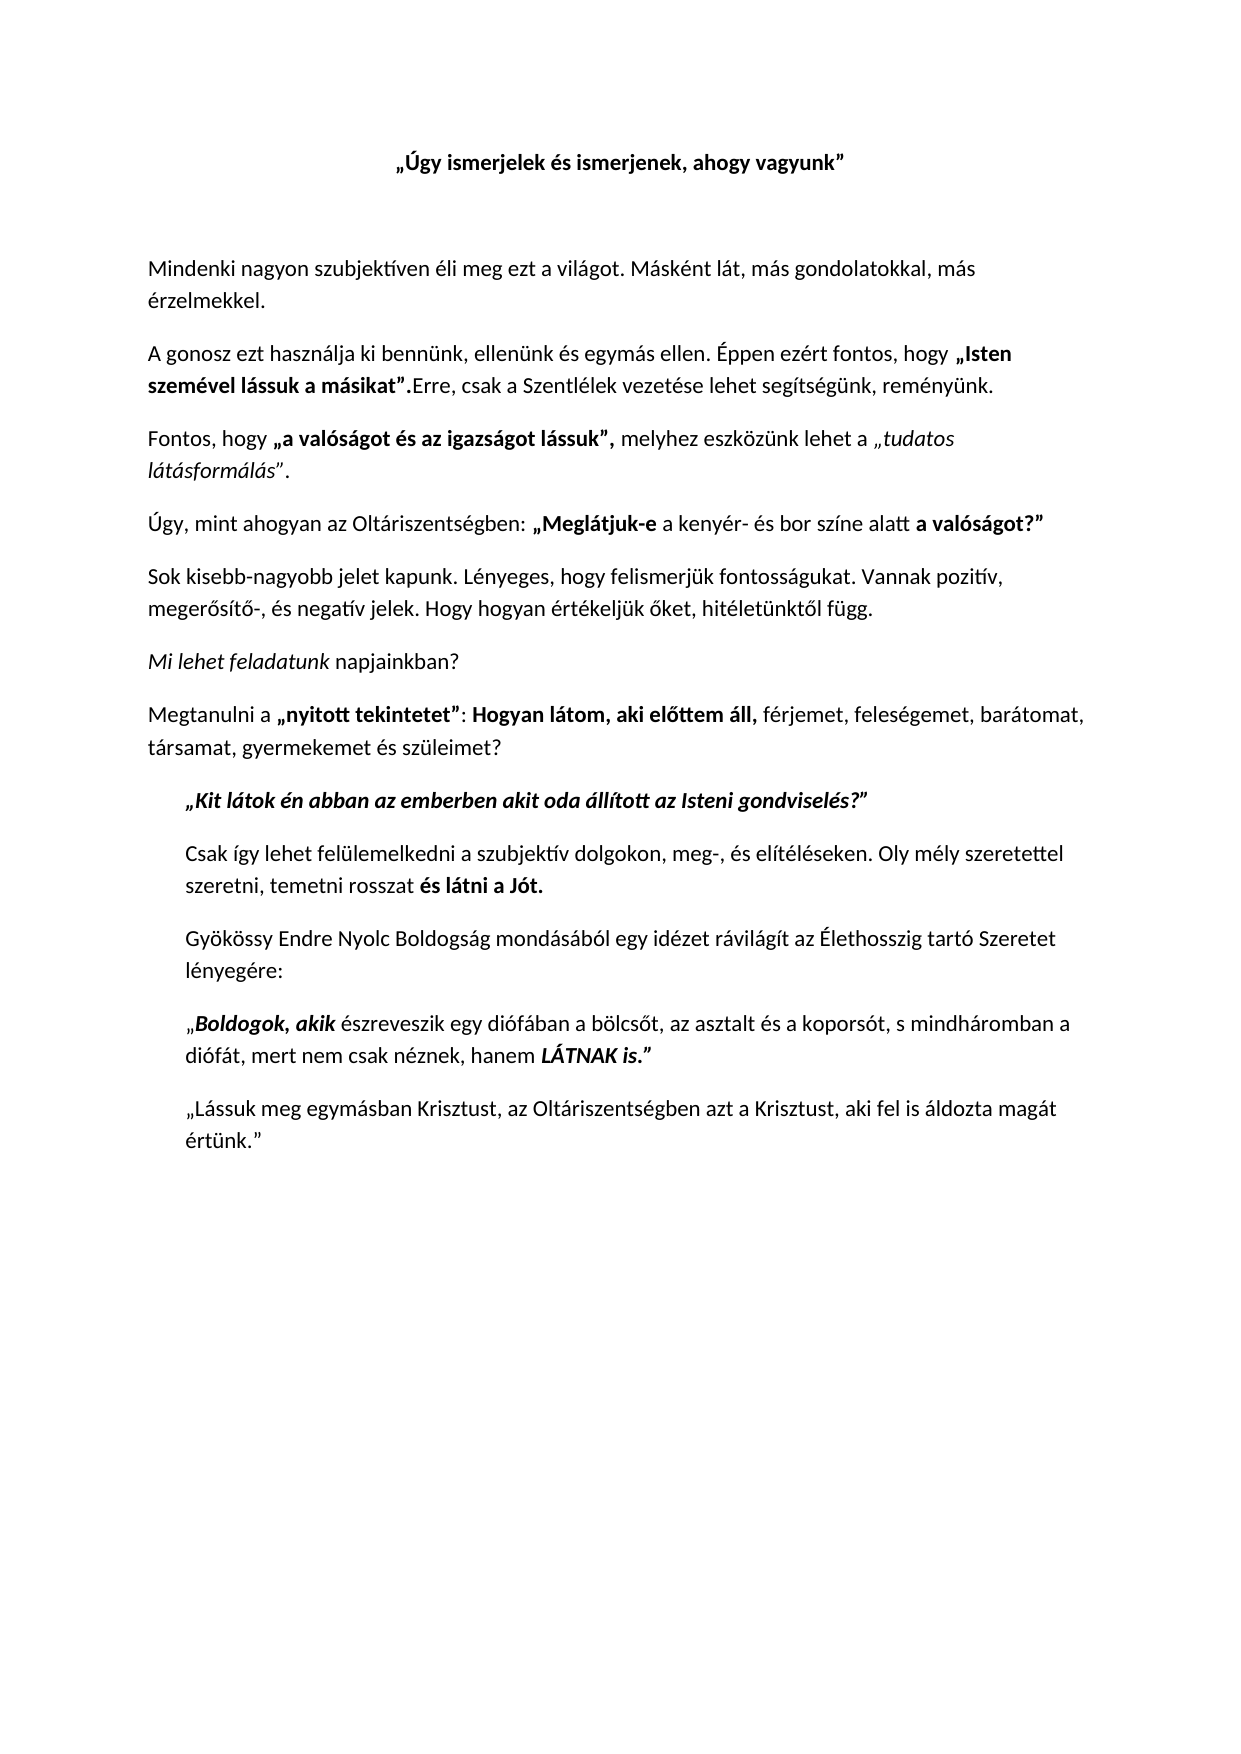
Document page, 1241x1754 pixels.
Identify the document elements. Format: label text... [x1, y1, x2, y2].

text „Úgy ismerjelek és ismerjenek, ahogy vagyunk” [148, 148, 1093, 176]
text Úgy, mint ahogyan az Oltáriszentségben: „Meglátjuk-e a kenyér- és bor színe alatt a valóságot?” [148, 509, 1093, 537]
text „Kit látok én abban az emberben akit oda állított az Isteni gondviselés?” [185, 786, 1093, 814]
text Sok kisebb-nagyobb jelet kapunk. Lényeges, hogy felismerjük fontosságukat. Vannak pozitív, megerősítő-, és negatív jelek. Hogy hogyan értékeljük őket, hitéletünktől függ. [148, 562, 1093, 622]
text Csak így lehet felülemelkedni a szubjektív dolgokon, meg-, és elítéléseken. Oly mély szeretettel szeretni, temetni rosszat és látni a Jót. [185, 839, 1093, 899]
text Megtanulni a „nyitott tekintetet”: Hogyan látom, aki előttem áll, férjemet, feleségemet, barátomat, társamat, gyermekemet és szüleimet? [148, 701, 1093, 761]
text „Lássuk meg egymásban Krisztust, az Oltáriszentségben azt a Krisztust, aki fel is áldozta magát értünk.” [185, 1094, 1093, 1154]
text A gonosz ezt használja ki bennünk, ellenünk és egymás ellen. Éppen ezért fontos, hogy „Isten szemével lássuk a másikat”.Erre, csak a Szentlélek vezetése lehet segítségünk, reményünk. [148, 339, 1093, 399]
text „Boldogok, akik észreveszik egy diófában a bölcsőt, az asztalt és a koporsót, s mindháromban a diófát, mert nem csak néznek, hanem LÁTNAK is.” [185, 1009, 1093, 1069]
text Mindenki nagyon szubjektíven éli meg ezt a világot. Másként lát, más gondolatokkal, más érzelmekkel. [148, 254, 1093, 314]
text Gyökössy Endre Nyolc Boldogság mondásából egy idézet rávilágít az Élethosszig tartó Szeretet lényegére: [185, 924, 1093, 984]
text Fontos, hogy „a valóságot és az igazságot lássuk”, melyhez eszközünk lehet a „tudatos látásformálás”. [148, 424, 1093, 484]
text Mi lehet feladatunk napjainkban? [148, 647, 1093, 676]
